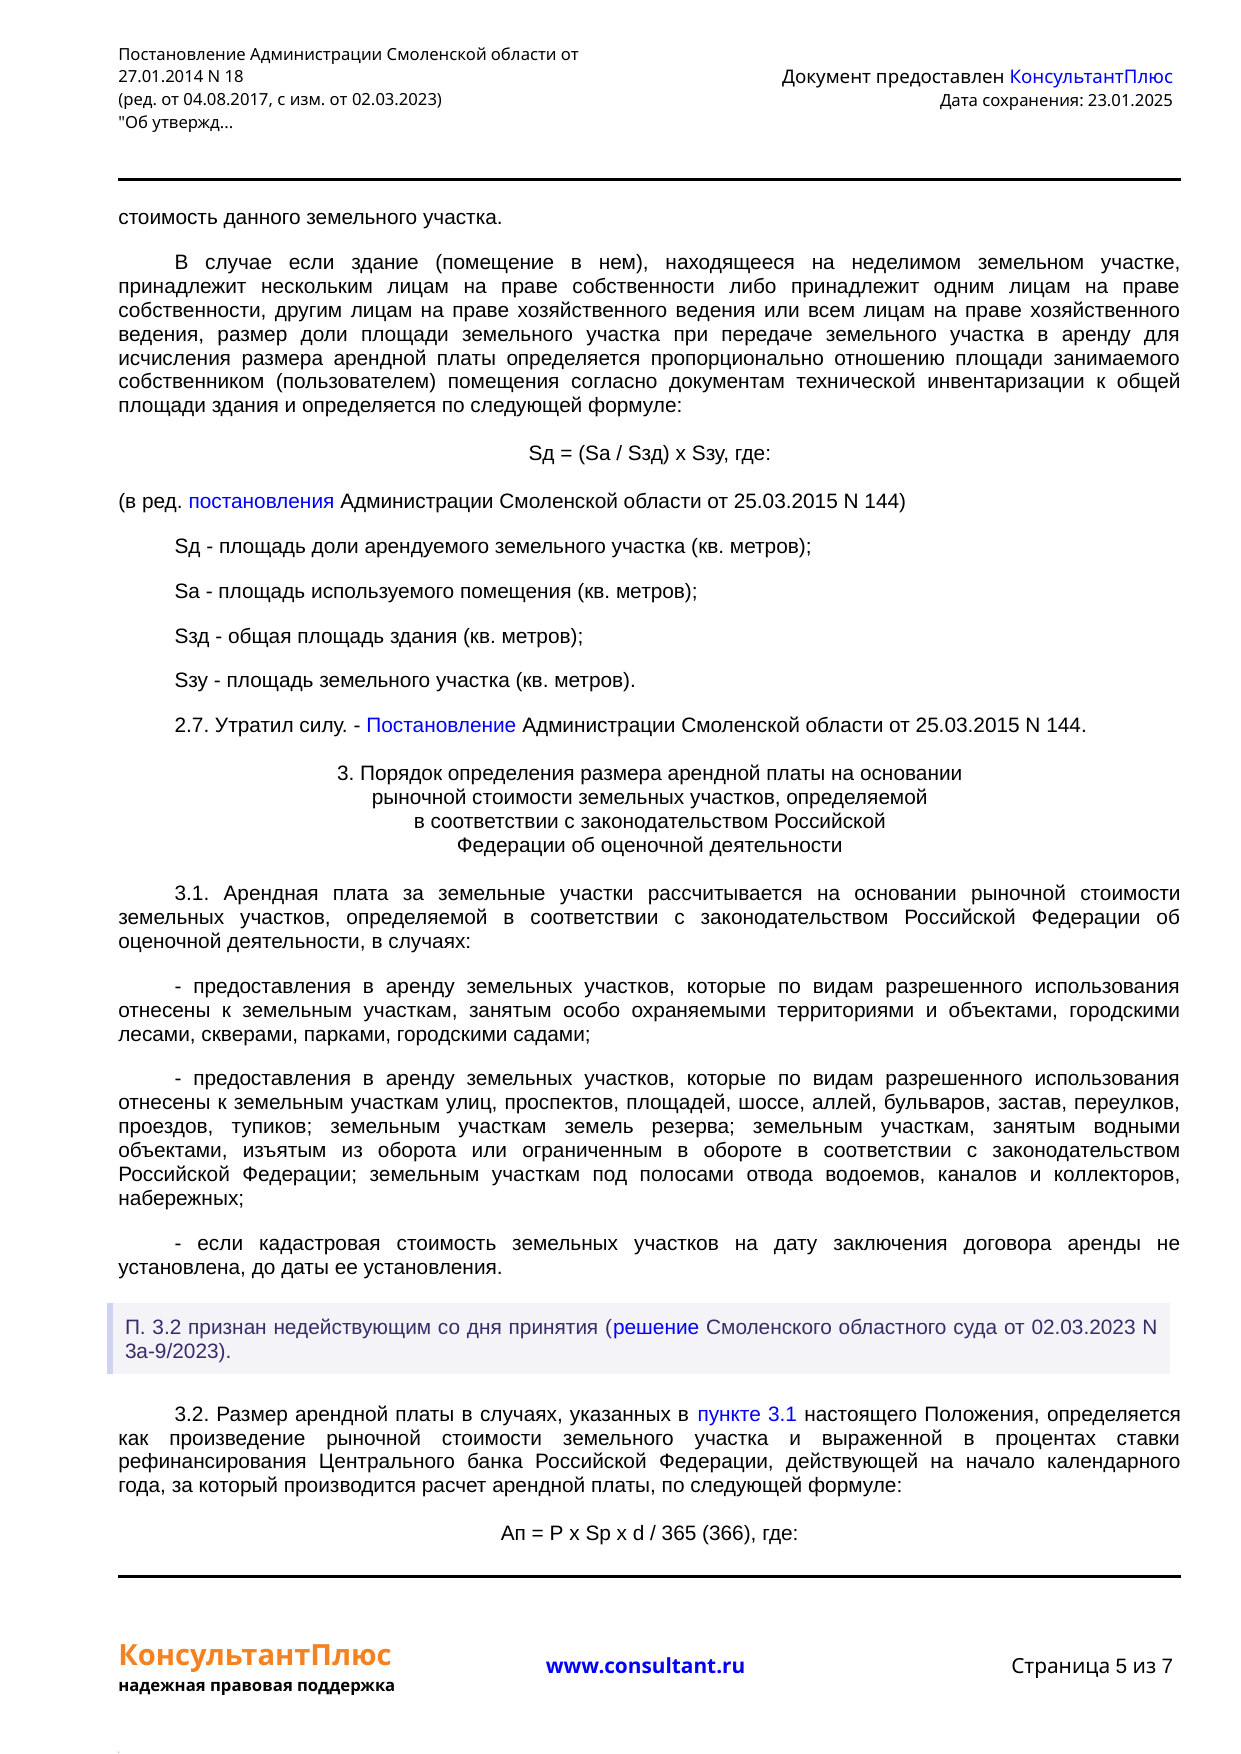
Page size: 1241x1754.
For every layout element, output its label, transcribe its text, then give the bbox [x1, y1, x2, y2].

text - предоставления в аренду земельных участков, которые по видам разрешенного использования отнесены к земельным участкам, занятым особо охраняемыми территориями и объектами, городскими лесами, скверами, парками, городскими садами; [118, 973, 1181, 1045]
text Sд - площадь доли арендуемого земельного участка (кв. метров); [118, 534, 1181, 558]
table_header [1158, 1303, 1170, 1374]
table_header П. 3.2 признан недействующим со дня принятия (решение Смоленского областного суда от 02.03.2023 N 3а-9/2023). [125, 1303, 1158, 1374]
text (в ред. постановления Администрации Смоленской области от 25.03.2015 N 144) [118, 489, 1181, 513]
text 3.1. Арендная плата за земельные участки рассчитывается на основании рыночной стоимости земельных участков, определяемой в соответствии с законодательством Российской Федерации об оценочной деятельности, в случаях: [118, 881, 1181, 953]
text Федерации об оценочной деятельности [118, 833, 1181, 857]
table_header [113, 1303, 125, 1374]
text Ап = Р x Sр x d / 365 (366), где: [118, 1521, 1181, 1545]
text Sд = (Sа / Sзд) x Sзу, где: [118, 441, 1181, 465]
text Sа - площадь используемого помещения (кв. метров); [118, 579, 1181, 603]
text Sзу - площадь земельного участка (кв. метров). [118, 668, 1181, 692]
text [118, 205, 1181, 229]
text - если кадастровая стоимость земельных участков на дату заключения договора аренды не установлена, до даты ее установления. [118, 1231, 1181, 1279]
text в соответствии с законодательством Российской [118, 809, 1181, 833]
table_header [107, 1303, 113, 1374]
text 2.7. Утратил силу. - Постановление Администрации Смоленской области от 25.03.2015 N 144. [118, 713, 1181, 737]
text - предоставления в аренду земельных участков, которые по видам разрешенного использования отнесены к земельным участкам улиц, проспектов, площадей, шоссе, аллей, бульваров, застав, переулков, проездов, тупиков; земельным участкам земель резерва; земельным участкам, занятым водными объектами, изъятым из оборота или ограниченным в обороте в соответствии с законодательством Российской Федерации; земельным участкам под полосами отвода водоемов, каналов и коллекторов, набережных; [118, 1066, 1181, 1210]
text Sзд - общая площадь здания (кв. метров); [118, 623, 1181, 647]
text 3. Порядок определения размера арендной платы на основании [118, 761, 1181, 785]
text рыночной стоимости земельных участков, определяемой [118, 785, 1181, 809]
text 3.2. Размер арендной платы в случаях, указанных в пункте 3.1 настоящего Положения, определяется как произведение рыночной стоимости земельного участка и выраженной в процентах ставки рефинансирования Центрального банка Российской Федерации, действующей на начало календарного года, за который производится расчет арендной платы, по следующей формуле: [118, 1401, 1181, 1497]
text В случае если здание (помещение в нем), находящееся на неделимом земельном участке, принадлежит нескольким лицам на праве собственности либо принадлежит одним лицам на праве собственности, другим лицам на праве хозяйственного ведения или всем лицам на праве хозяйственного ведения, размер доли площади земельного участка при передаче земельного участка в аренду для исчисления размера арендной платы определяется пропорционально отношению площади занимаемого собственником (пользователем) помещения согласно документам технической инвентаризации к общей площади здания и определяется по следующей формуле: [118, 249, 1181, 417]
